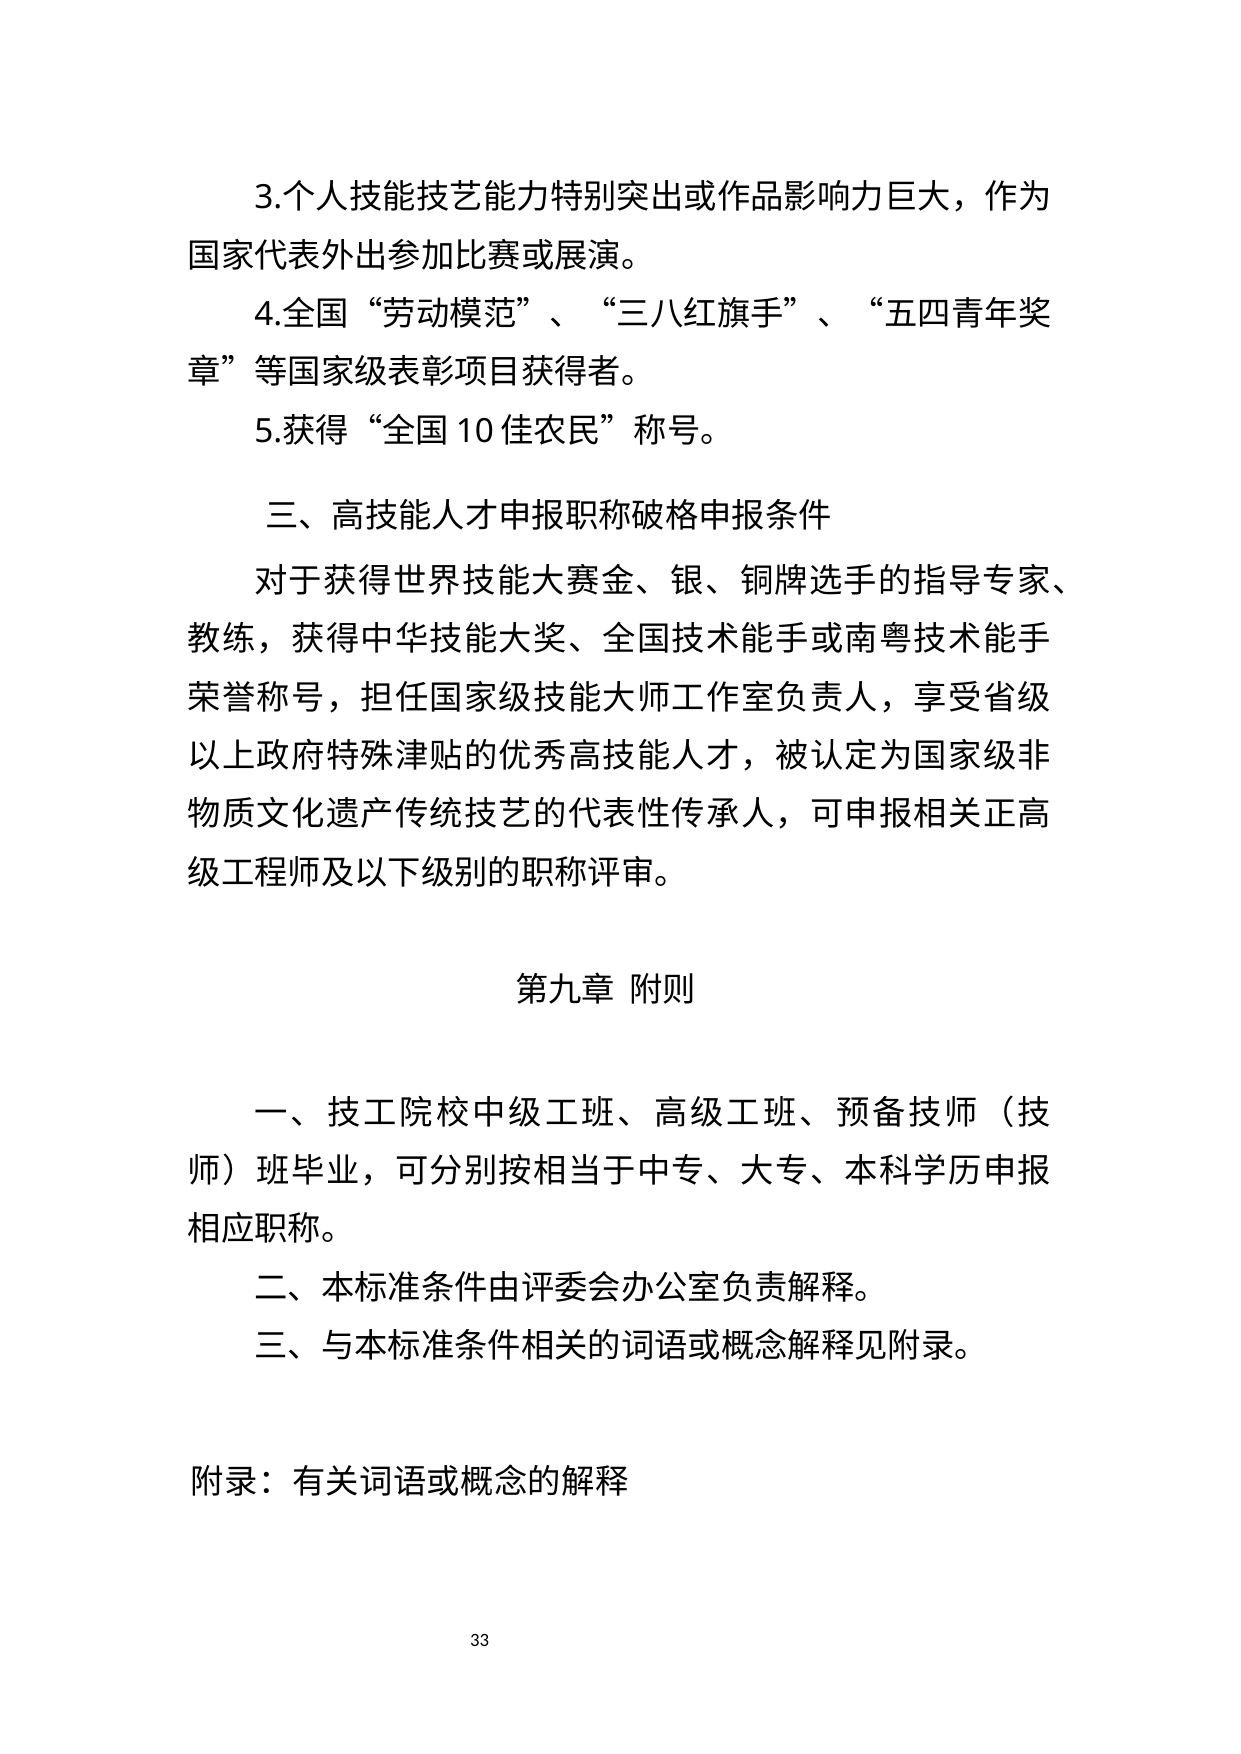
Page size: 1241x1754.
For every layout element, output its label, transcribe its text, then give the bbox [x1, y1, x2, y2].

text 第九章 附则 [187, 954, 1023, 1019]
text 一、技工院校中级工班、高级工班、预备技师（技师）班毕业，可分别按相当于中专、大专、本科学历申报相应职称。 [187, 1077, 1053, 1252]
text 二、本标准条件由评委会办公室负责解释。 [187, 1252, 1053, 1311]
text 三、与本标准条件相关的词语或概念解释见附录。 [187, 1311, 1053, 1369]
text 对于获得世界技能大赛金、银、铜牌选手的指导专家、教练，获得中华技能大奖、全国技术能手或南粤技术能手荣誉称号，担任国家级技能大师工作室负责人，享受省级以上政府特殊津贴的优秀高技能人才，被认定为国家级非物质文化遗产传统技艺的代表性传承人，可申报相关正高级工程师及以下级别的职称评审。 [187, 546, 1053, 896]
text 三、高技能人才申报职称破格申报条件 [265, 481, 1053, 546]
text 3.个人技能技艺能力特别突出或作品影响力巨大，作为国家代表外出参加比赛或展演。 [187, 162, 1053, 279]
text 4.全国“劳动模范”、“三八红旗手”、“五四青年奖章”等国家级表彰项目获得者。 [187, 279, 1053, 395]
text 附录：有关词语或概念的解释 [190, 1447, 1053, 1512]
text 5.获得“全国10佳农民”称号。 [187, 395, 1053, 454]
